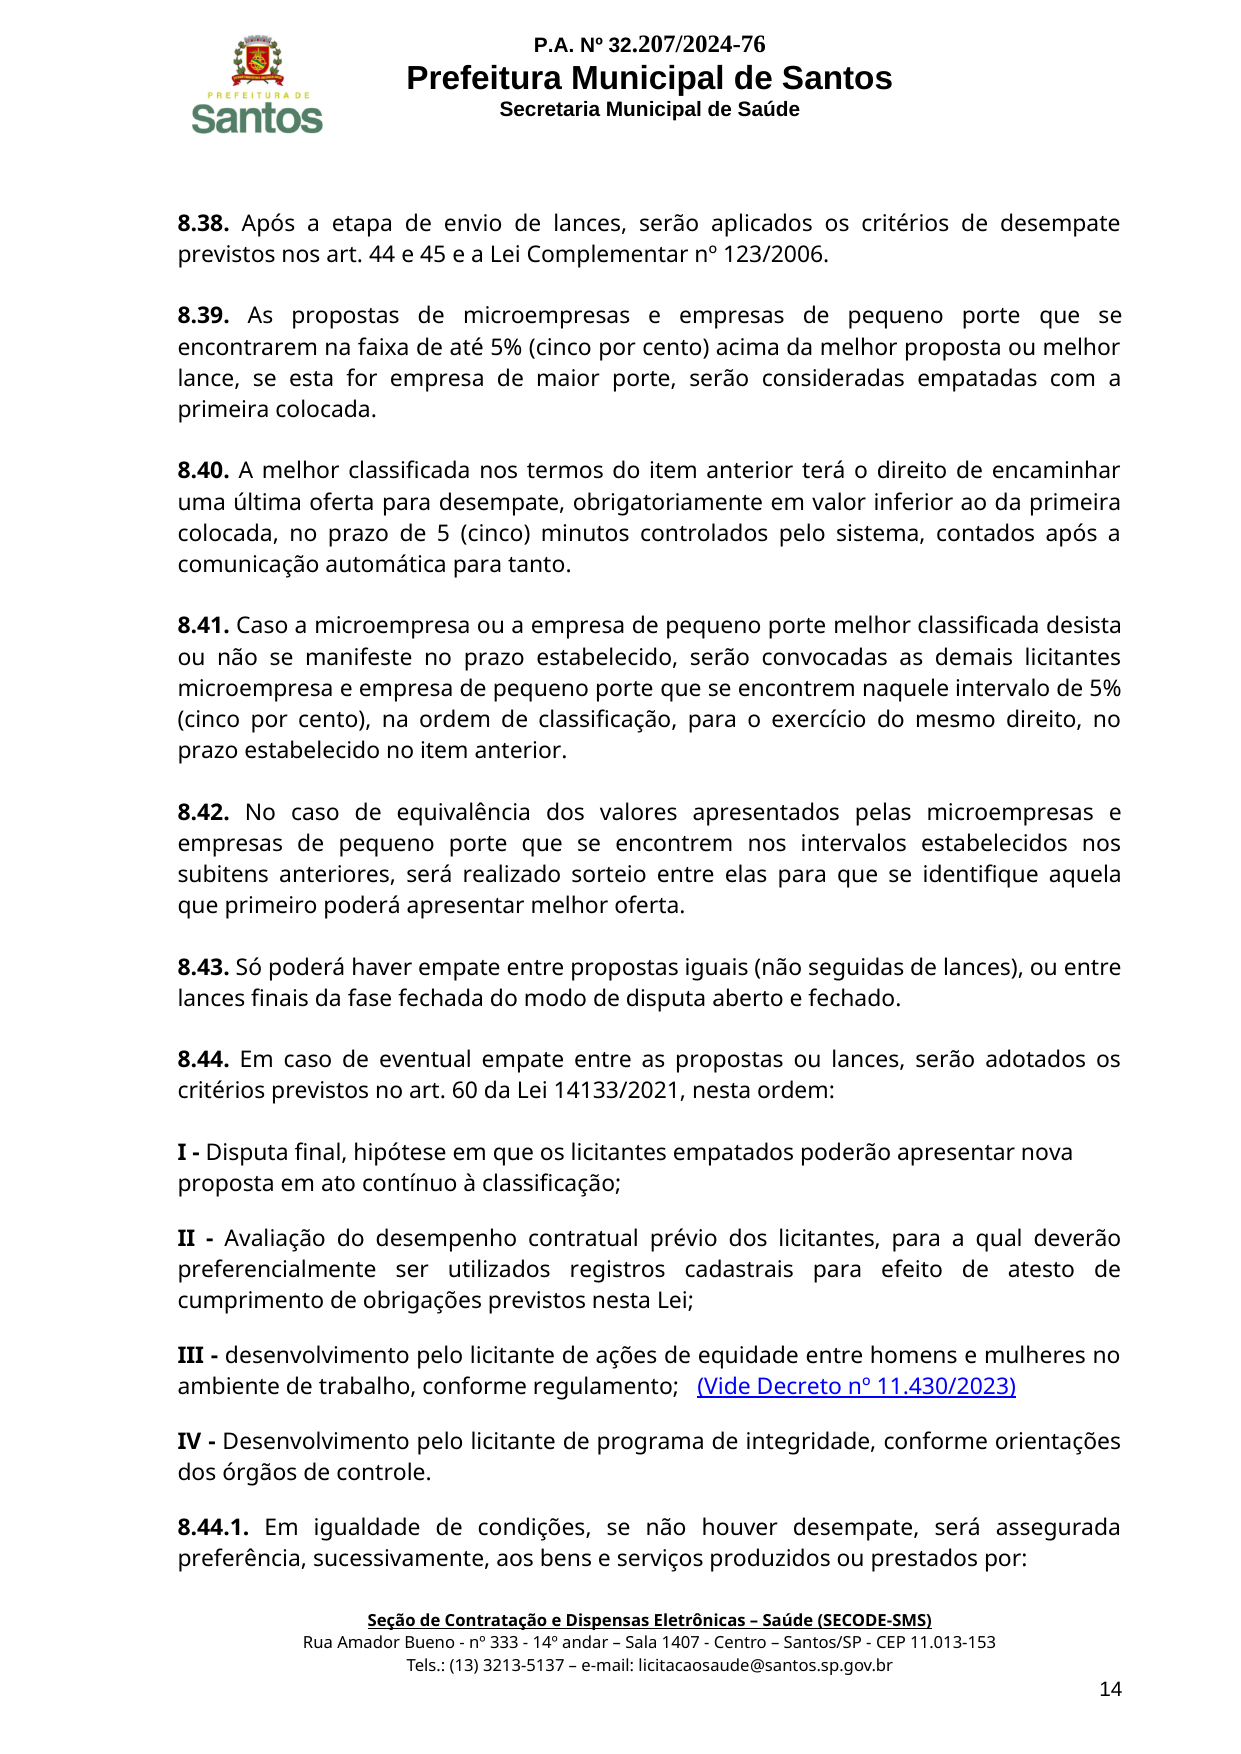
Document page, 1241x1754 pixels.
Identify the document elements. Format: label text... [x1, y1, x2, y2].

text 8.42. No caso de equivalência dos valores apresentados pelas microempresas e empresas de pequeno porte que se encontrem nos intervalos estabelecidos nos subitens anteriores, será realizado sorteio entre elas para que se identifique aquela que primeiro poderá apresentar melhor oferta. [177, 796, 1122, 921]
text III - desenvolvimento pelo licitante de ações de equidade entre homens e mulheres no ambiente de trabalho, conforme regulamento; (Vide Decreto nº 11.430/2023) [177, 1339, 1122, 1401]
text 8.40. A melhor classificada nos termos do item anterior terá o direito de encaminhar uma última oferta para desempate, obrigatoriamente em valor inferior ao da primeira colocada, no prazo de 5 (cinco) minutos controlados pelo sistema, contados após a comunicação automática para tanto. [177, 454, 1122, 579]
picture [177, 20, 336, 148]
list 8.44. Em caso de eventual empate entre as propostas ou lances, serão adotados os critérios previstos no art. 60 da Lei 14133/2021, nesta ordem: [177, 1043, 1122, 1106]
list 8.38. Após a etapa de envio de lances, serão aplicados os critérios de desempate previstos nos art. 44 e 45 e a Lei Complementar nº 123/2006. [177, 207, 1122, 269]
list 8.43. Só poderá haver empate entre propostas iguais (não seguidas de lances), ou entre lances finais da fase fechada do modo de disputa aberto e fechado. [177, 951, 1122, 1013]
text 8.44.1. Em igualdade de condições, se não houver desempate, será assegurada preferência, sucessivamente, aos bens e serviços produzidos ou prestados por: [177, 1511, 1122, 1573]
text II - Avaliação do desempenho contratual prévio dos licitantes, para a qual deverão preferencialmente ser utilizados registros cadastrais para efeito de atesto de cumprimento de obrigações previstos nesta Lei; [177, 1221, 1122, 1315]
text 8.41. Caso a microempresa ou a empresa de pequeno porte melhor classificada desista ou não se manifeste no prazo estabelecido, serão convocadas as demais licitantes microempresa e empresa de pequeno porte que se encontrem naquele intervalo de 5% (cinco por cento), na ordem de classificação, para o exercício do mesmo direito, no prazo estabelecido no item anterior. [177, 609, 1122, 766]
text I - Disputa final, hipótese em que os licitantes empatados poderão apresentar nova proposta em ato contínuo à classificação; [177, 1136, 1122, 1198]
text IV - Desenvolvimento pelo licitante de programa de integridade, conforme orientações dos órgãos de controle. [177, 1424, 1122, 1487]
text 8.39. As propostas de microempresas e empresas de pequeno porte que se encontrarem na faixa de até 5% (cinco por cento) acima da melhor proposta ou melhor lance, se esta for empresa de maior porte, serão consideradas empatadas com a primeira colocada. [177, 299, 1122, 424]
